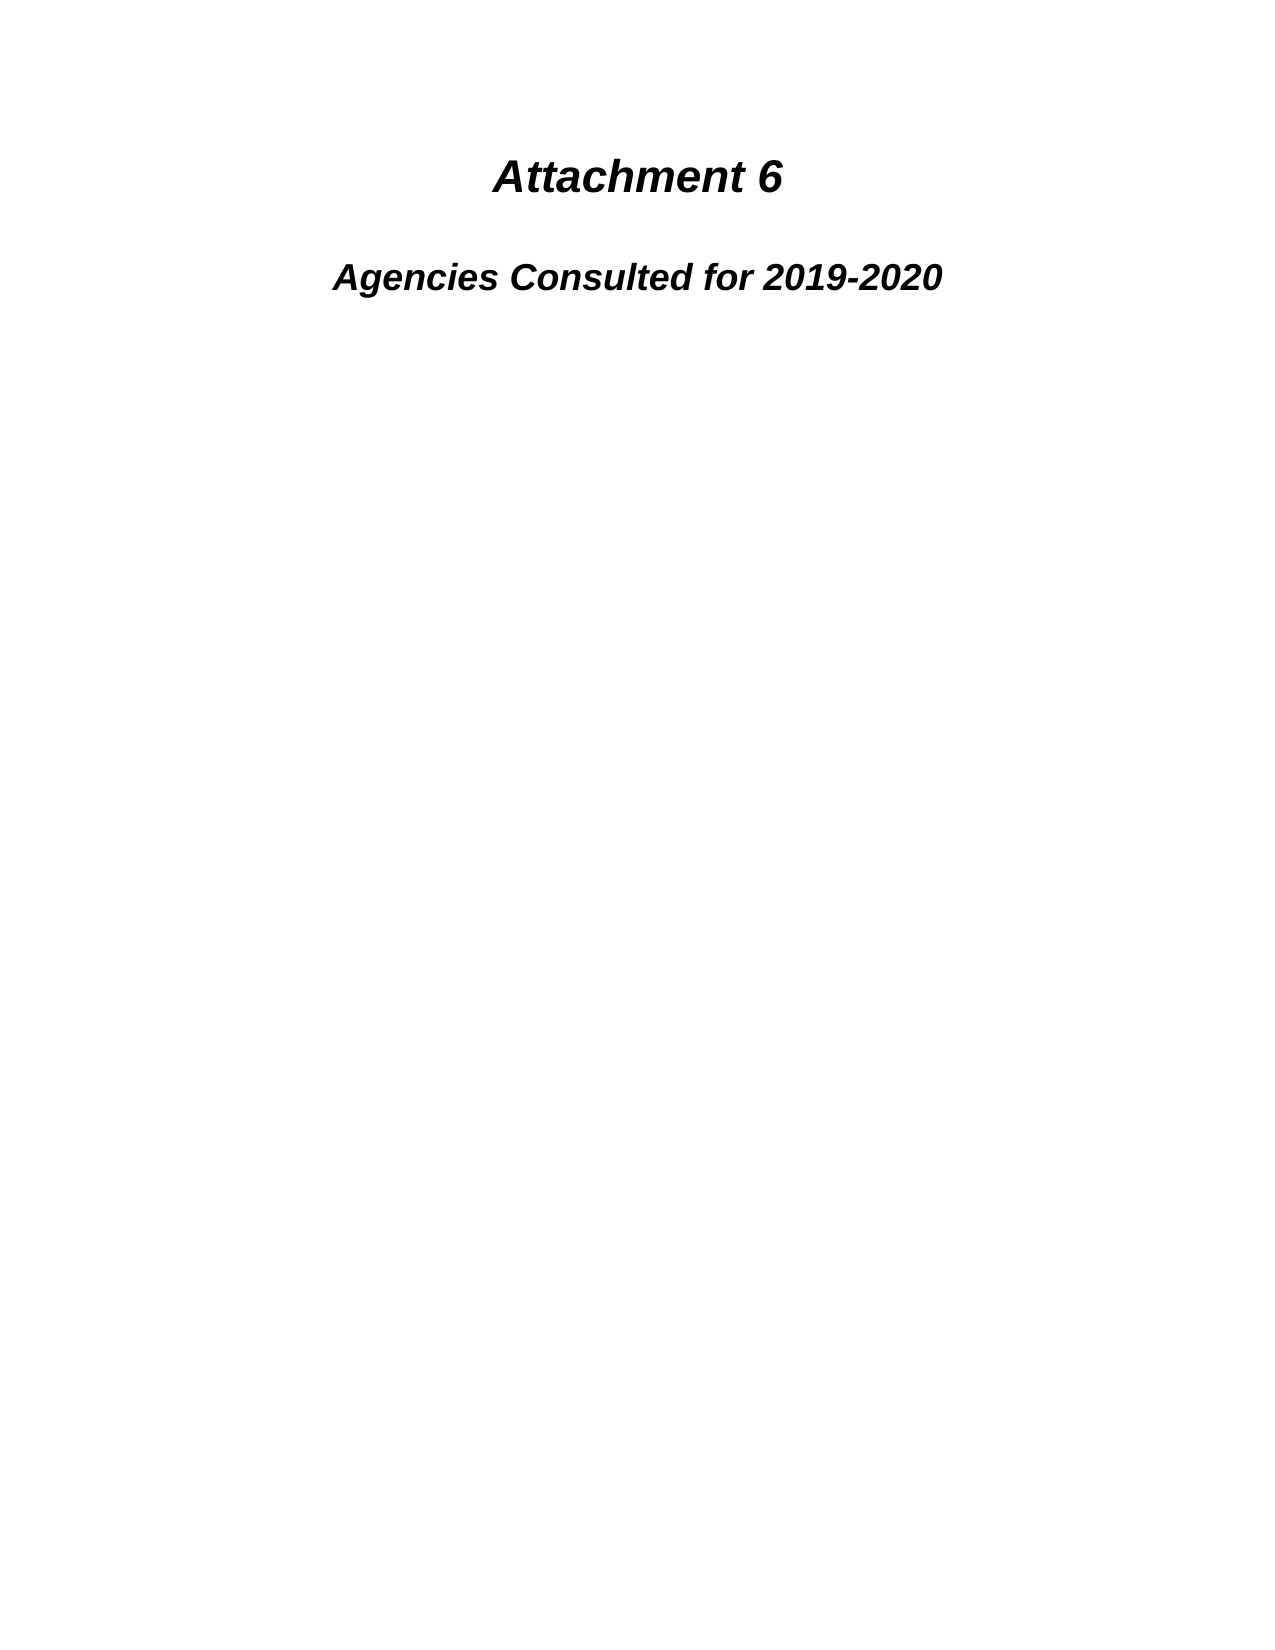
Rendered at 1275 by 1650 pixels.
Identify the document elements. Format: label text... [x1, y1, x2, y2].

text Agencies Consulted for 2019-2020 [187, 255, 1087, 298]
text Attachment 6 [187, 150, 1087, 203]
